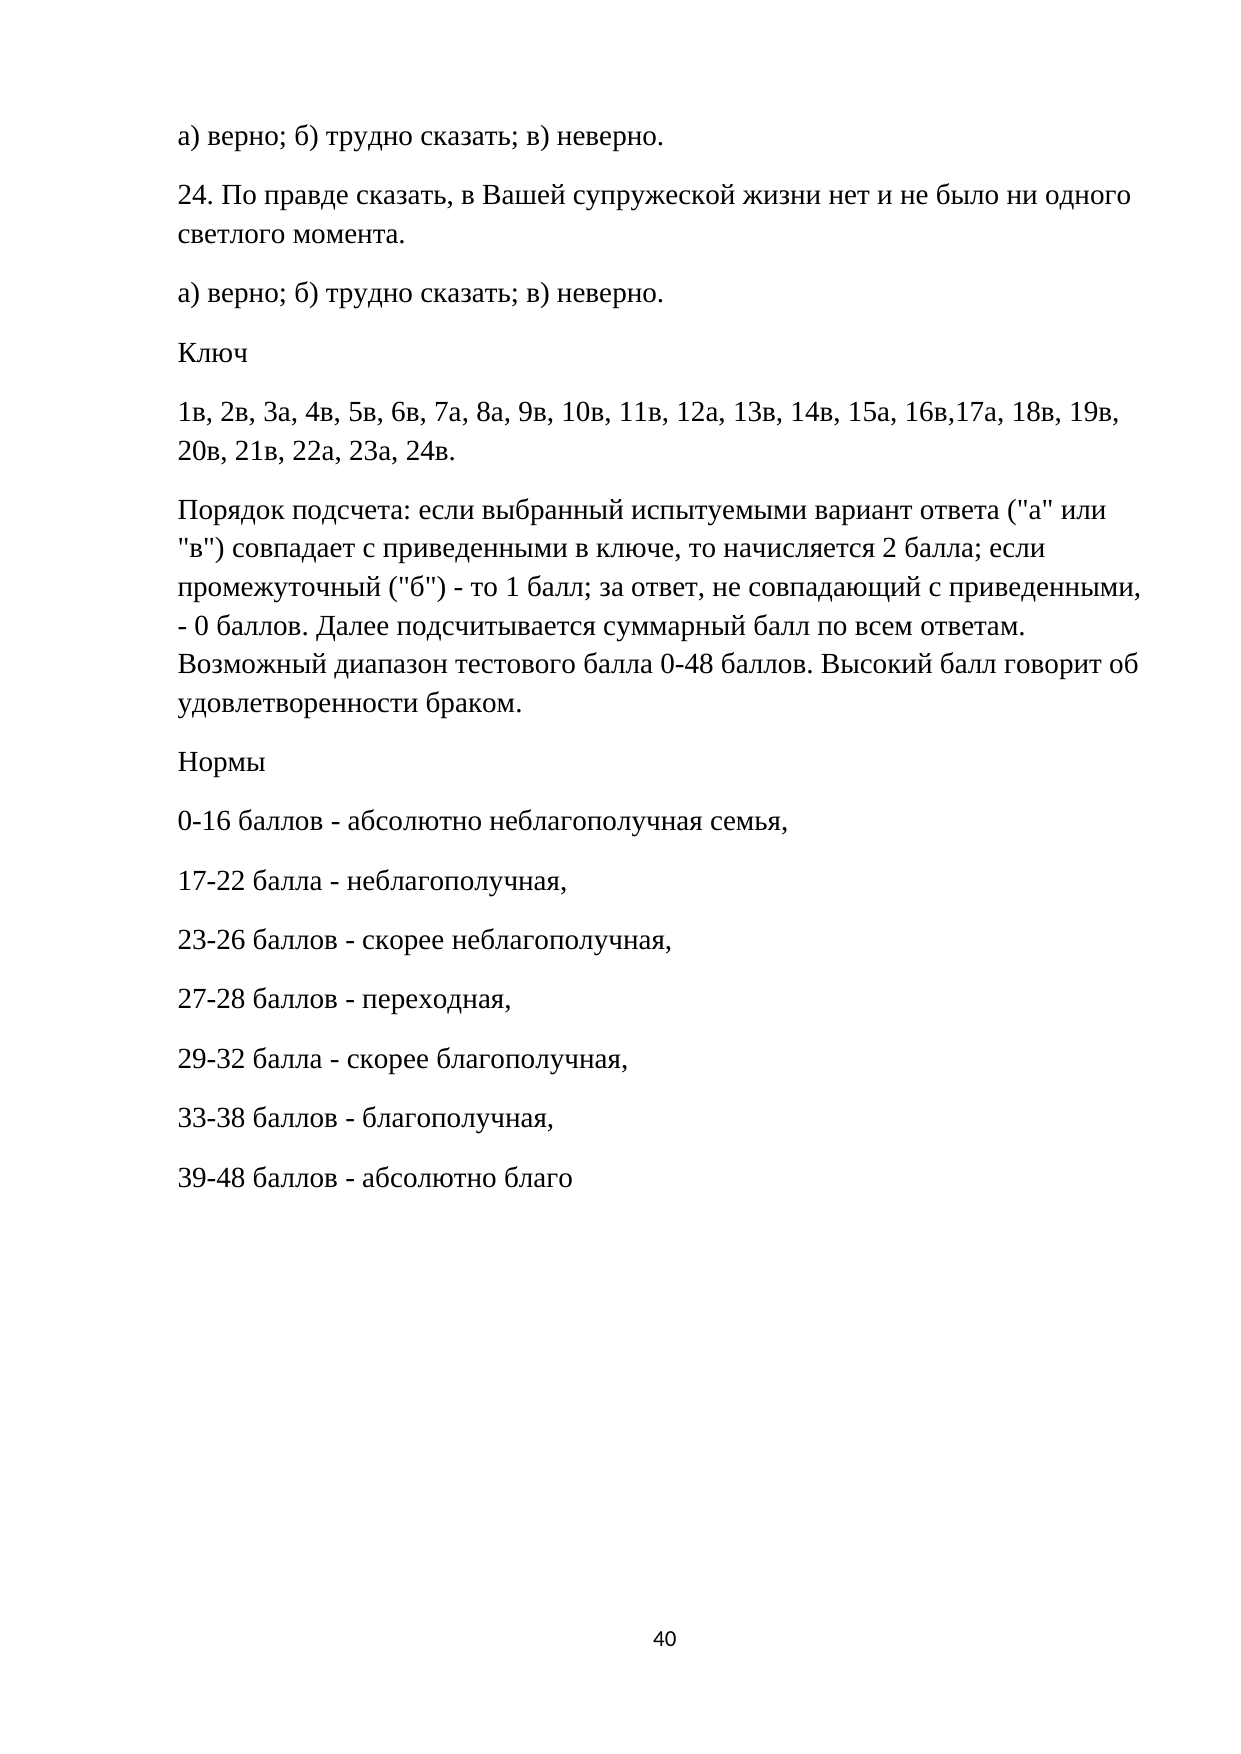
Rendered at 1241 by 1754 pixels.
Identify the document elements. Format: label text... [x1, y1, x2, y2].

text Порядок подсчета: если выбранный испытуемыми вариант ответа ("а" или "в") совпадает с приведенными в ключе, то начисляется 2 балла; если промежуточный ("б") - то 1 балл; за ответ, не совпадающий с приведенными, - 0 баллов. Далее подсчитывается суммарный балл по всем ответам. Возможный диапазон тестового балла 0-48 баллов. Высокий балл говорит об удовлетворенности браком. [177, 492, 1152, 718]
text 1в, 2в, 3а, 4в, 5в, 6в, 7а, 8а, 9в, 10в, 11в, 12а, 13в, 14в, 15а, 16в,17а, 18в, 19в, 20в, 21в, 22а, 23а, 24в. [177, 394, 1152, 466]
text 24. По правде сказать, в Вашей супружеской жизни нет и не было ни одного светлого момента. [177, 177, 1152, 249]
text Нормы [177, 744, 1152, 778]
text 33-38 баллов - благополучная, [177, 1100, 1152, 1134]
text 17-22 балла - неблагополучная, [177, 863, 1152, 896]
text 27-28 баллов - переходная, [177, 982, 1152, 1015]
text Ключ [177, 335, 1152, 368]
text а) верно; б) трудно сказать; в) неверно. [177, 118, 1152, 152]
text а) верно; б) трудно сказать; в) неверно. [177, 275, 1152, 309]
text 23-26 баллов - скорее неблагополучная, [177, 922, 1152, 956]
text 0-16 баллов - абсолютно неблагополучная семья, [177, 803, 1152, 837]
text 39-48 баллов - абсолютно благо [177, 1160, 1152, 1193]
text 29-32 балла - скорее благополучная, [177, 1041, 1152, 1074]
